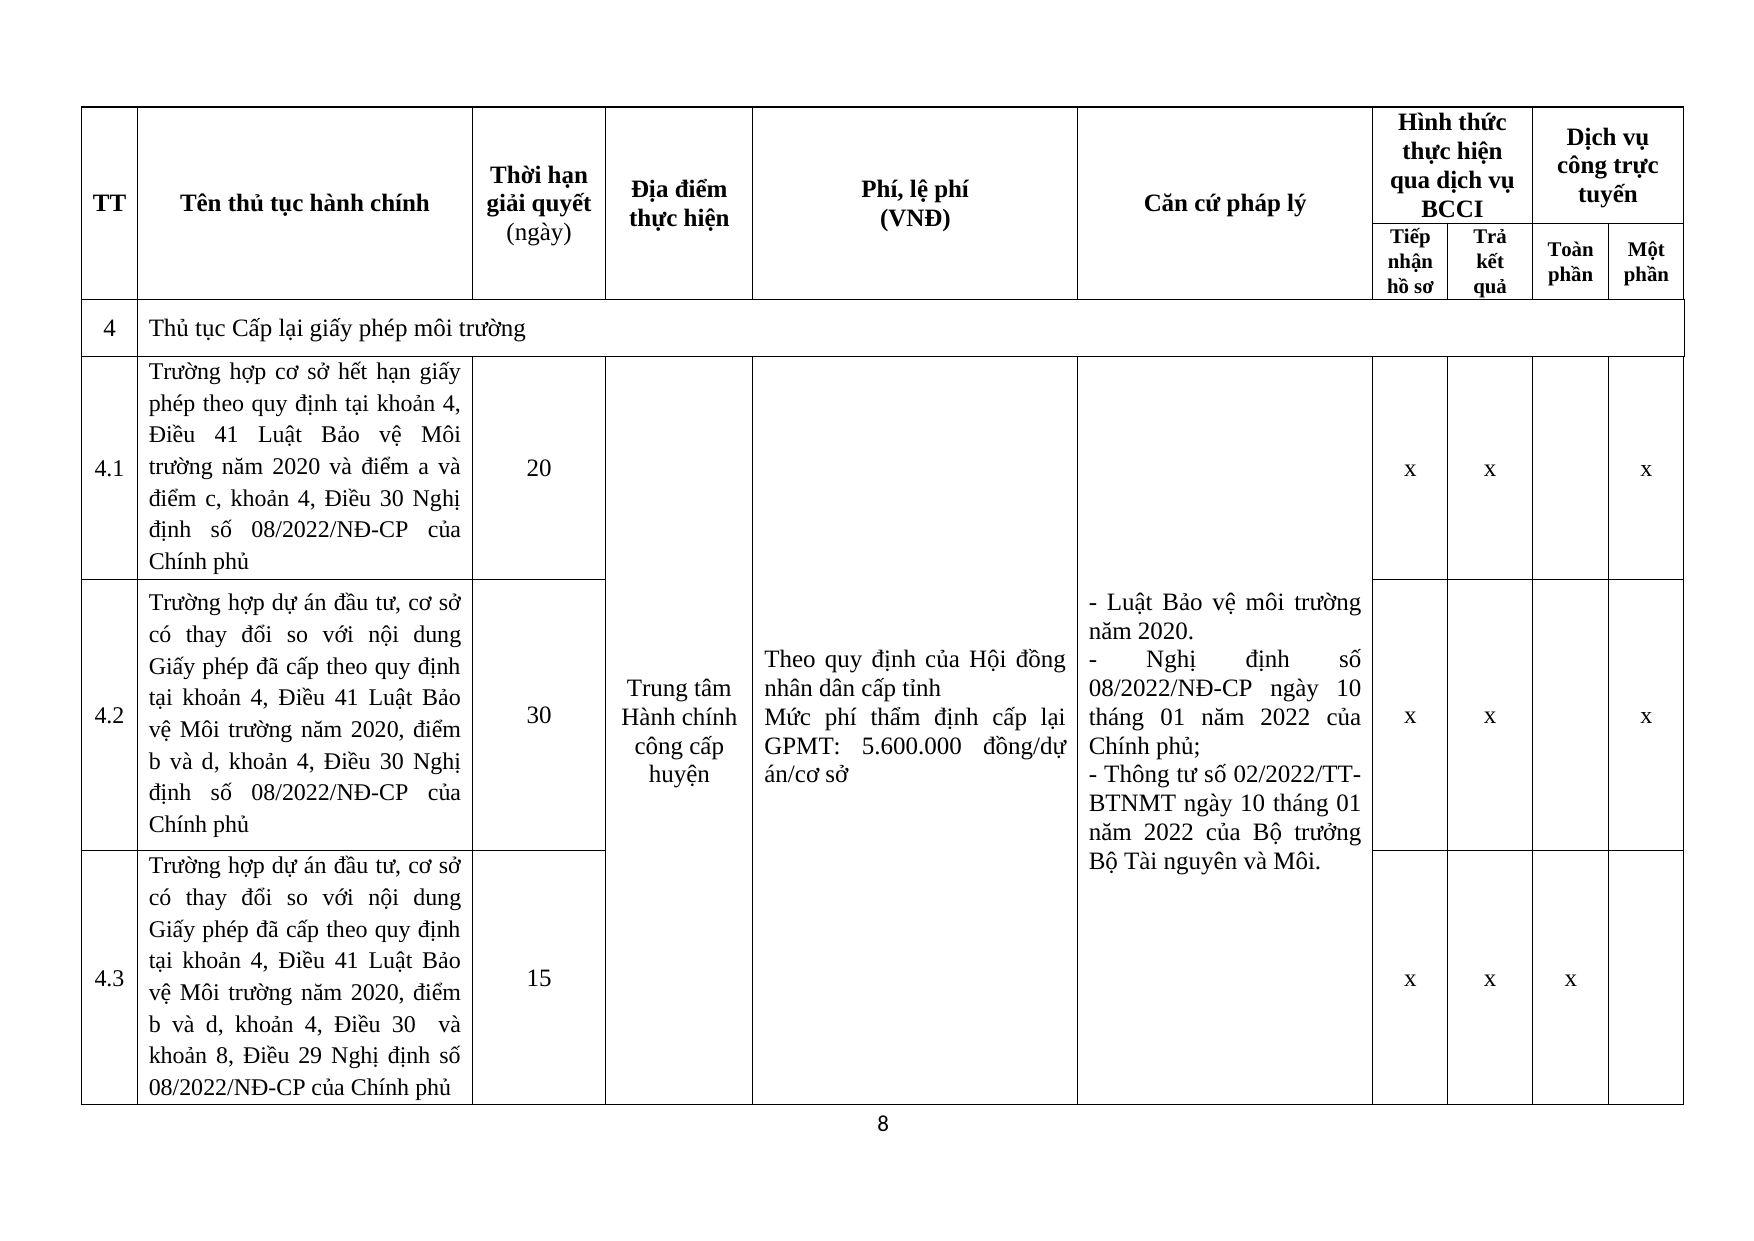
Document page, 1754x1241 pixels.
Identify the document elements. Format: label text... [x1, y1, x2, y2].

table_cell 4 [82, 300, 137, 356]
table_cell 4.3 [82, 851, 137, 1104]
table_cell [1533, 580, 1608, 850]
table_cell x [1609, 580, 1683, 850]
table_cell x [1373, 851, 1447, 1104]
table_cell x [1609, 357, 1683, 579]
table_cell - Luật Bảo vệ môi trường năm 2020. - Nghị định số 08/2022/NĐ-CP ngày 10 tháng 01 năm 2022 của Chính phủ; - Thông tư số 02/2022/TT-BTNMT ngày 10 tháng 01 năm 2022 của Bộ trưởng Bộ Tài nguyên và Môi. [1078, 357, 1372, 1104]
table_cell Thủ tục Cấp lại giấy phép môi trường [138, 300, 1684, 356]
table_header Phí, lệ phí (VNĐ) [753, 108, 1077, 298]
table_cell [1533, 357, 1608, 579]
table_cell Trả kết quả [1448, 224, 1532, 298]
table_cell [1609, 851, 1683, 1104]
table_header Địa điểm thực hiện [606, 108, 752, 298]
table_cell 4.2 [82, 580, 137, 850]
table_cell x [1448, 357, 1532, 579]
table_cell x [1373, 357, 1447, 579]
table_header Hình thức thực hiện qua dịch vụ BCCI [1373, 108, 1532, 222]
table_cell 15 [473, 851, 605, 1104]
table_cell x [1373, 580, 1447, 850]
table_cell Theo quy định của Hội đồng nhân dân cấp tỉnh Mức phí thẩm định cấp lại GPMT: 5.600.000 đồng/dự án/cơ sở [753, 357, 1077, 1104]
table_cell 20 [473, 357, 605, 579]
table_cell Trung tâm Hành chính công cấp huyện [606, 357, 752, 1104]
table_cell 4.1 [82, 357, 137, 579]
table_cell 30 [473, 580, 605, 850]
table_cell Trường hợp cơ sở hết hạn giấy phép theo quy định tại khoản 4, Điều 41 Luật Bảo vệ Môi trường năm 2020 và điểm a và điểm c, khoản 4, Điều 30 Nghị định số 08/2022/NĐ-CP của Chính phủ [138, 357, 472, 579]
table_cell x [1448, 851, 1532, 1104]
table_header Căn cứ pháp lý [1078, 108, 1372, 298]
table_cell x [1448, 580, 1532, 850]
table_cell Trường hợp dự án đầu tư, cơ sở có thay đổi so với nội dung Giấy phép đã cấp theo quy định tại khoản 4, Điều 41 Luật Bảo vệ Môi trường năm 2020, điểm b và d, khoản 4, Điều 30 và khoản 8, Điều 29 Nghị định số 08/2022/NĐ-CP của Chính phủ [138, 851, 472, 1104]
table_cell Trường hợp dự án đầu tư, cơ sở có thay đổi so với nội dung Giấy phép đã cấp theo quy định tại khoản 4, Điều 41 Luật Bảo vệ Môi trường năm 2020, điểm b và d, khoản 4, Điều 30 Nghị định số 08/2022/NĐ-CP của Chính phủ [138, 580, 472, 850]
table_cell x [1533, 851, 1608, 1104]
table_header Dịch vụ công trực tuyến [1533, 108, 1683, 222]
table_header Thời hạn giải quyết (ngày) [473, 108, 605, 298]
table_cell Tiếp nhận hồ sơ [1373, 224, 1447, 298]
table_header TT [82, 108, 137, 298]
table_cell Một phần [1609, 224, 1683, 298]
table_header Tên thủ tục hành chính [138, 108, 472, 298]
table_cell Toàn phần [1533, 224, 1608, 298]
